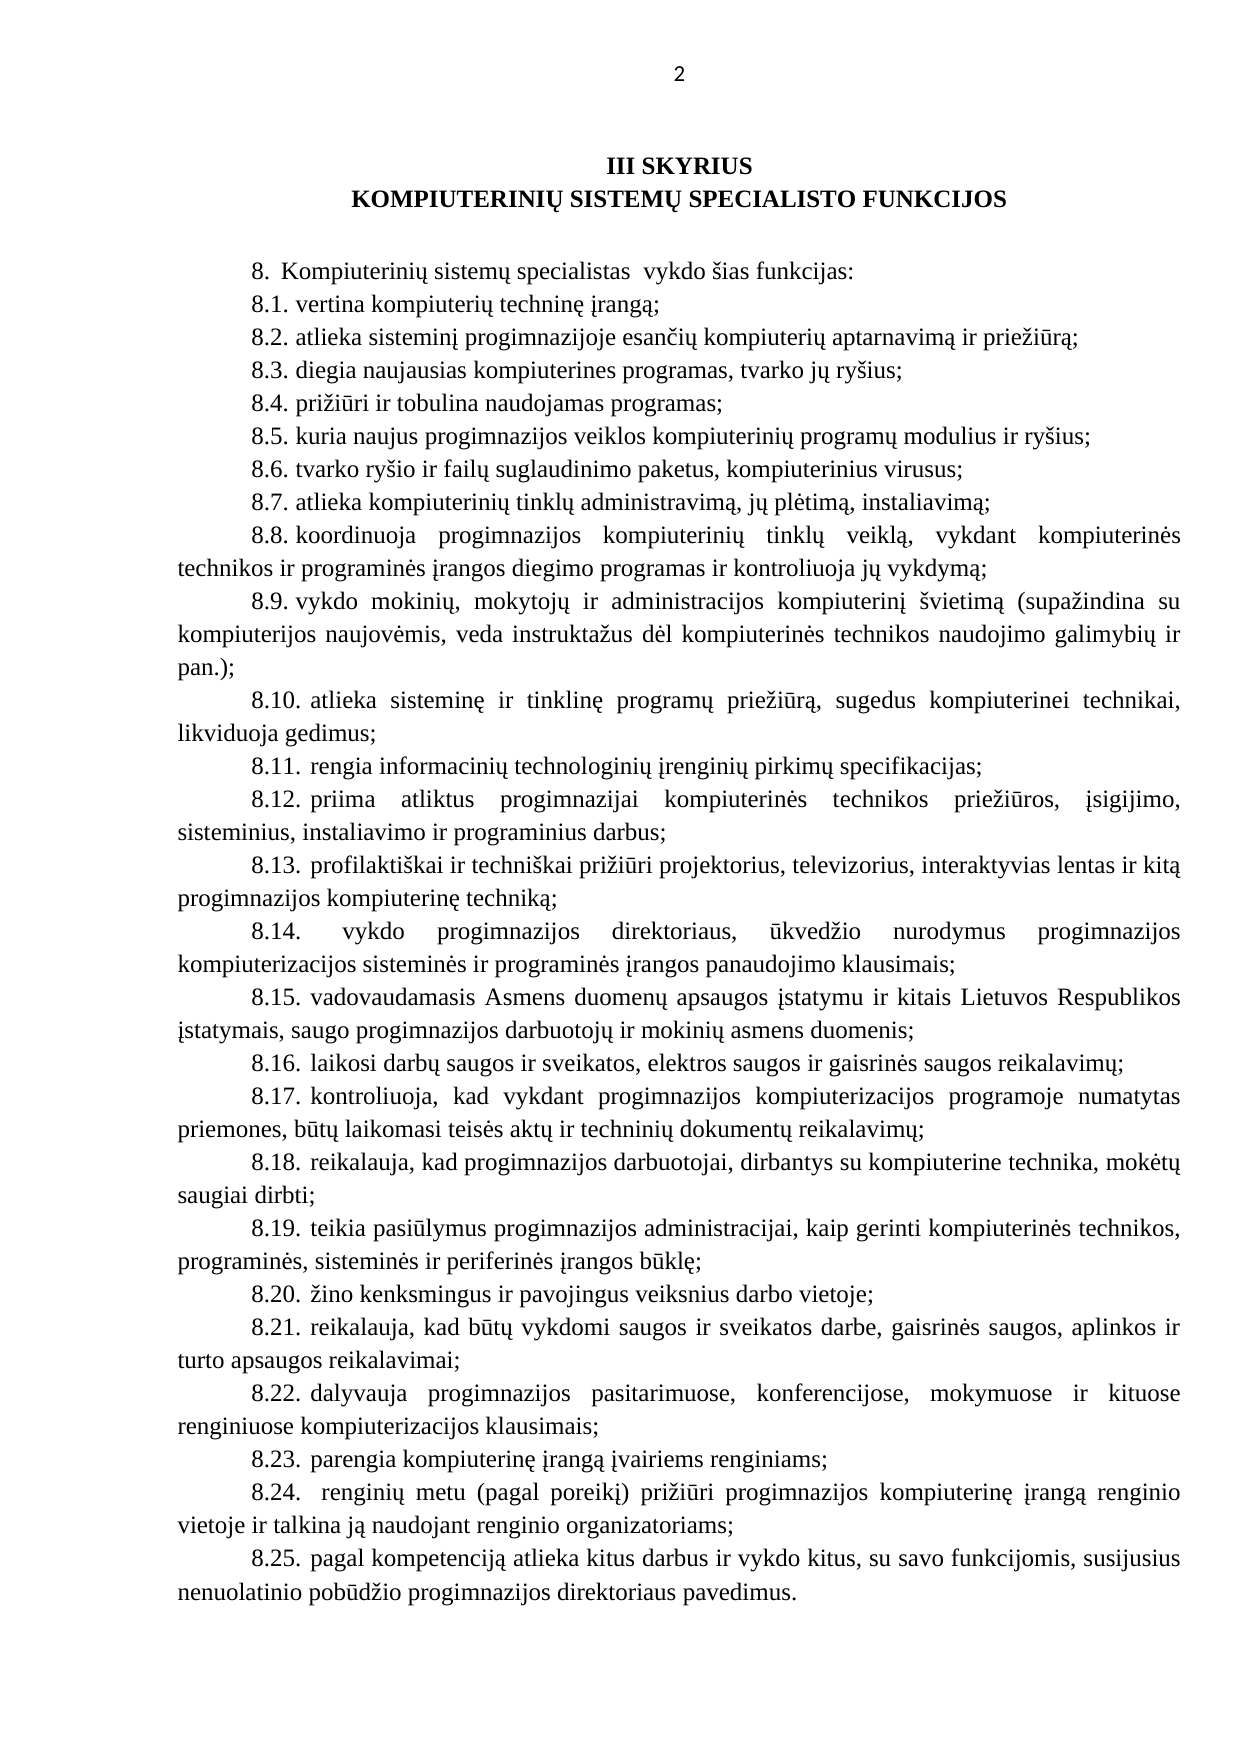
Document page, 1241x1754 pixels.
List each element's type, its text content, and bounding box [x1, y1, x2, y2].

list atlieka sisteminį progimnazijoje esančių kompiuterių aptarnavimą ir priežiūrą; [177, 322, 1181, 351]
list reikalauja, kad progimnazijos darbuotojai, dirbantys su kompiuterine technika, mokėtų saugiai dirbti; [177, 1147, 1181, 1209]
list prižiūri ir tobulina naudojamas programas; [177, 388, 1181, 417]
list teikia pasiūlymus progimnazijos administracijai, kaip gerinti kompiuterinės technikos, programinės, sisteminės ir periferinės įrangos būklę; [177, 1213, 1181, 1275]
list Kompiuterinių sistemų specialistas vykdo šias funkcijas: [177, 256, 1181, 284]
text KOMPIUTERINIŲ SISTEMŲ SPECIALISTO FUNKCIJOS [177, 184, 1181, 213]
list pagal kompetenciją atlieka kitus darbus ir vykdo kitus, su savo funkcijomis, susijusius nenuolatinio pobūdžio progimnazijos direktoriaus pavedimus. [177, 1543, 1181, 1605]
list žino kenksmingus ir pavojingus veiksnius darbo vietoje; [177, 1279, 1181, 1308]
list renginių metu (pagal poreikį) prižiūri progimnazijos kompiuterinę įrangą renginio vietoje ir talkina ją naudojant renginio organizatoriams; [177, 1477, 1181, 1539]
list laikosi darbų saugos ir sveikatos, elektros saugos ir gaisrinės saugos reikalavimų; [177, 1048, 1181, 1077]
list atlieka kompiuterinių tinklų administravimą, jų plėtimą, instaliavimą; [177, 487, 1181, 516]
list dalyvauja progimnazijos pasitarimuose, konferencijose, mokymuose ir kituose renginiuose kompiuterizacijos klausimais; [177, 1378, 1181, 1440]
list parengia kompiuterinę įrangą įvairiems renginiams; [177, 1444, 1181, 1473]
list vykdo mokinių, mokytojų ir administracijos kompiuterinį švietimą (supažindina su kompiuterijos naujovėmis, veda instruktažus dėl kompiuterinės technikos naudojimo galimybių ir pan.); [177, 586, 1181, 681]
list vadovaudamasis Asmens duomenų apsaugos įstatymu ir kitais Lietuvos Respublikos įstatymais, saugo progimnazijos darbuotojų ir mokinių asmens duomenis; [177, 982, 1181, 1044]
list koordinuoja progimnazijos kompiuterinių tinklų veiklą, vykdant kompiuterinės technikos ir programinės įrangos diegimo programas ir kontroliuoja jų vykdymą; [177, 520, 1181, 582]
list vertina kompiuterių techninę įrangą; [177, 289, 1181, 317]
list reikalauja, kad būtų vykdomi saugos ir sveikatos darbe, gaisrinės saugos, aplinkos ir turto apsaugos reikalavimai; [177, 1312, 1181, 1374]
text III SKYRIUS [177, 151, 1181, 180]
list rengia informacinių technologinių įrenginių pirkimų specifikacijas; [177, 751, 1181, 780]
list priima atliktus progimnazijai kompiuterinės technikos priežiūros, įsigijimo, sisteminius, instaliavimo ir programinius darbus; [177, 784, 1181, 846]
list profilaktiškai ir techniškai prižiūri projektorius, televizorius, interaktyvias lentas ir kitą progimnazijos kompiuterinę techniką; [177, 850, 1181, 912]
list vykdo progimnazijos direktoriaus, ūkvedžio nurodymus progimnazijos kompiuterizacijos sisteminės ir programinės įrangos panaudojimo klausimais; [177, 916, 1181, 978]
list diegia naujausias kompiuterines programas, tvarko jų ryšius; [177, 355, 1181, 383]
list kuria naujus progimnazijos veiklos kompiuterinių programų modulius ir ryšius; [177, 421, 1181, 449]
list kontroliuoja, kad vykdant progimnazijos kompiuterizacijos programoje numatytas priemones, būtų laikomasi teisės aktų ir techninių dokumentų reikalavimų; [177, 1081, 1181, 1143]
list atlieka sisteminę ir tinklinę programų priežiūrą, sugedus kompiuterinei technikai, likviduoja gedimus; [177, 685, 1181, 747]
list tvarko ryšio ir failų suglaudinimo paketus, kompiuterinius virusus; [177, 454, 1181, 483]
